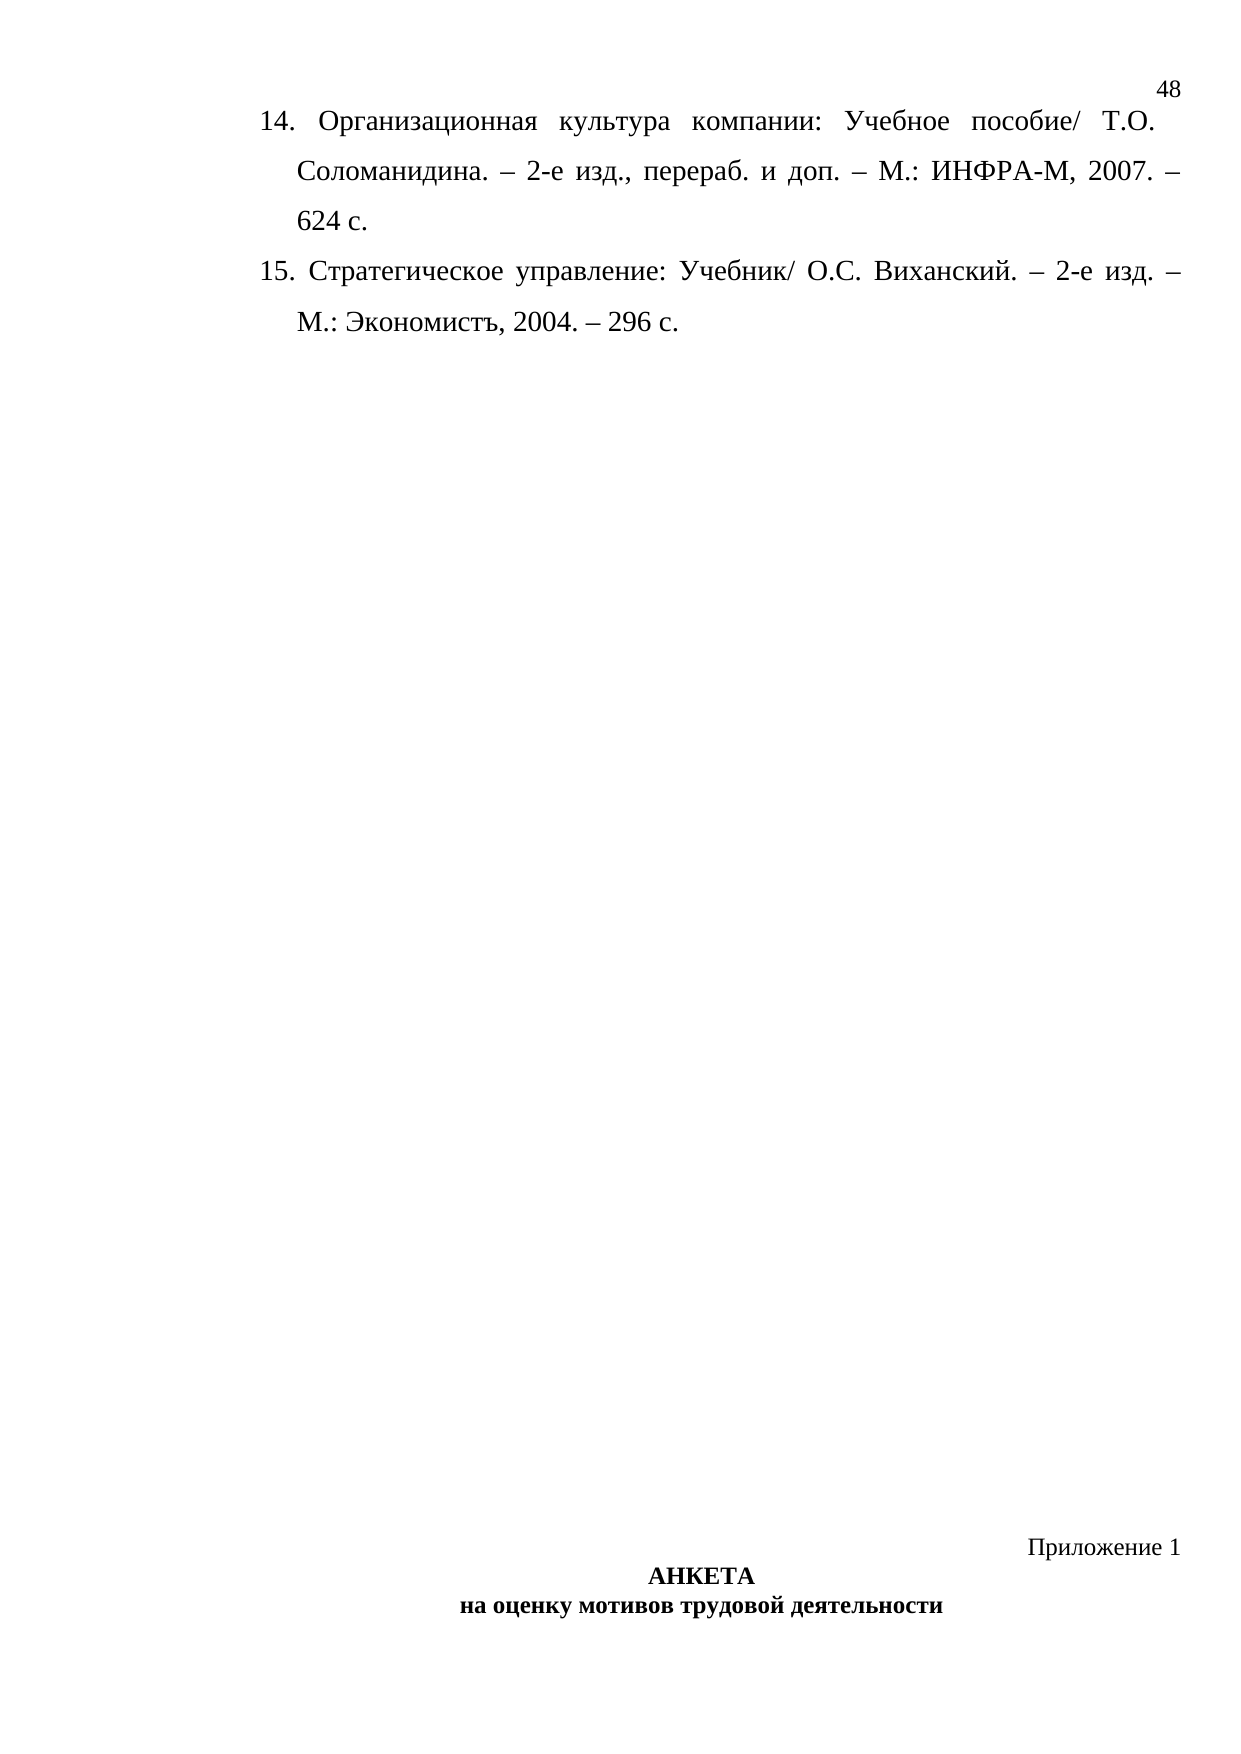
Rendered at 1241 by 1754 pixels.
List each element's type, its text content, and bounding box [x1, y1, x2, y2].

list Стратегическое управление: Учебник/ О.С. Виханский. – 2-е изд. – М.: Экономистъ, 2004. – 296 с. [259, 253, 1181, 337]
text АНКЕТА [148, 1561, 1181, 1590]
list Организационная культура компании: Учебное пособие/ Т.О. Соломанидина. – 2-е изд., перераб. и доп. – М.: ИНФРА-М, 2007. – 624 с. [259, 103, 1181, 237]
text на оценку мотивов трудовой деятельности [148, 1590, 1181, 1618]
text Приложение 1 [148, 1532, 1181, 1561]
